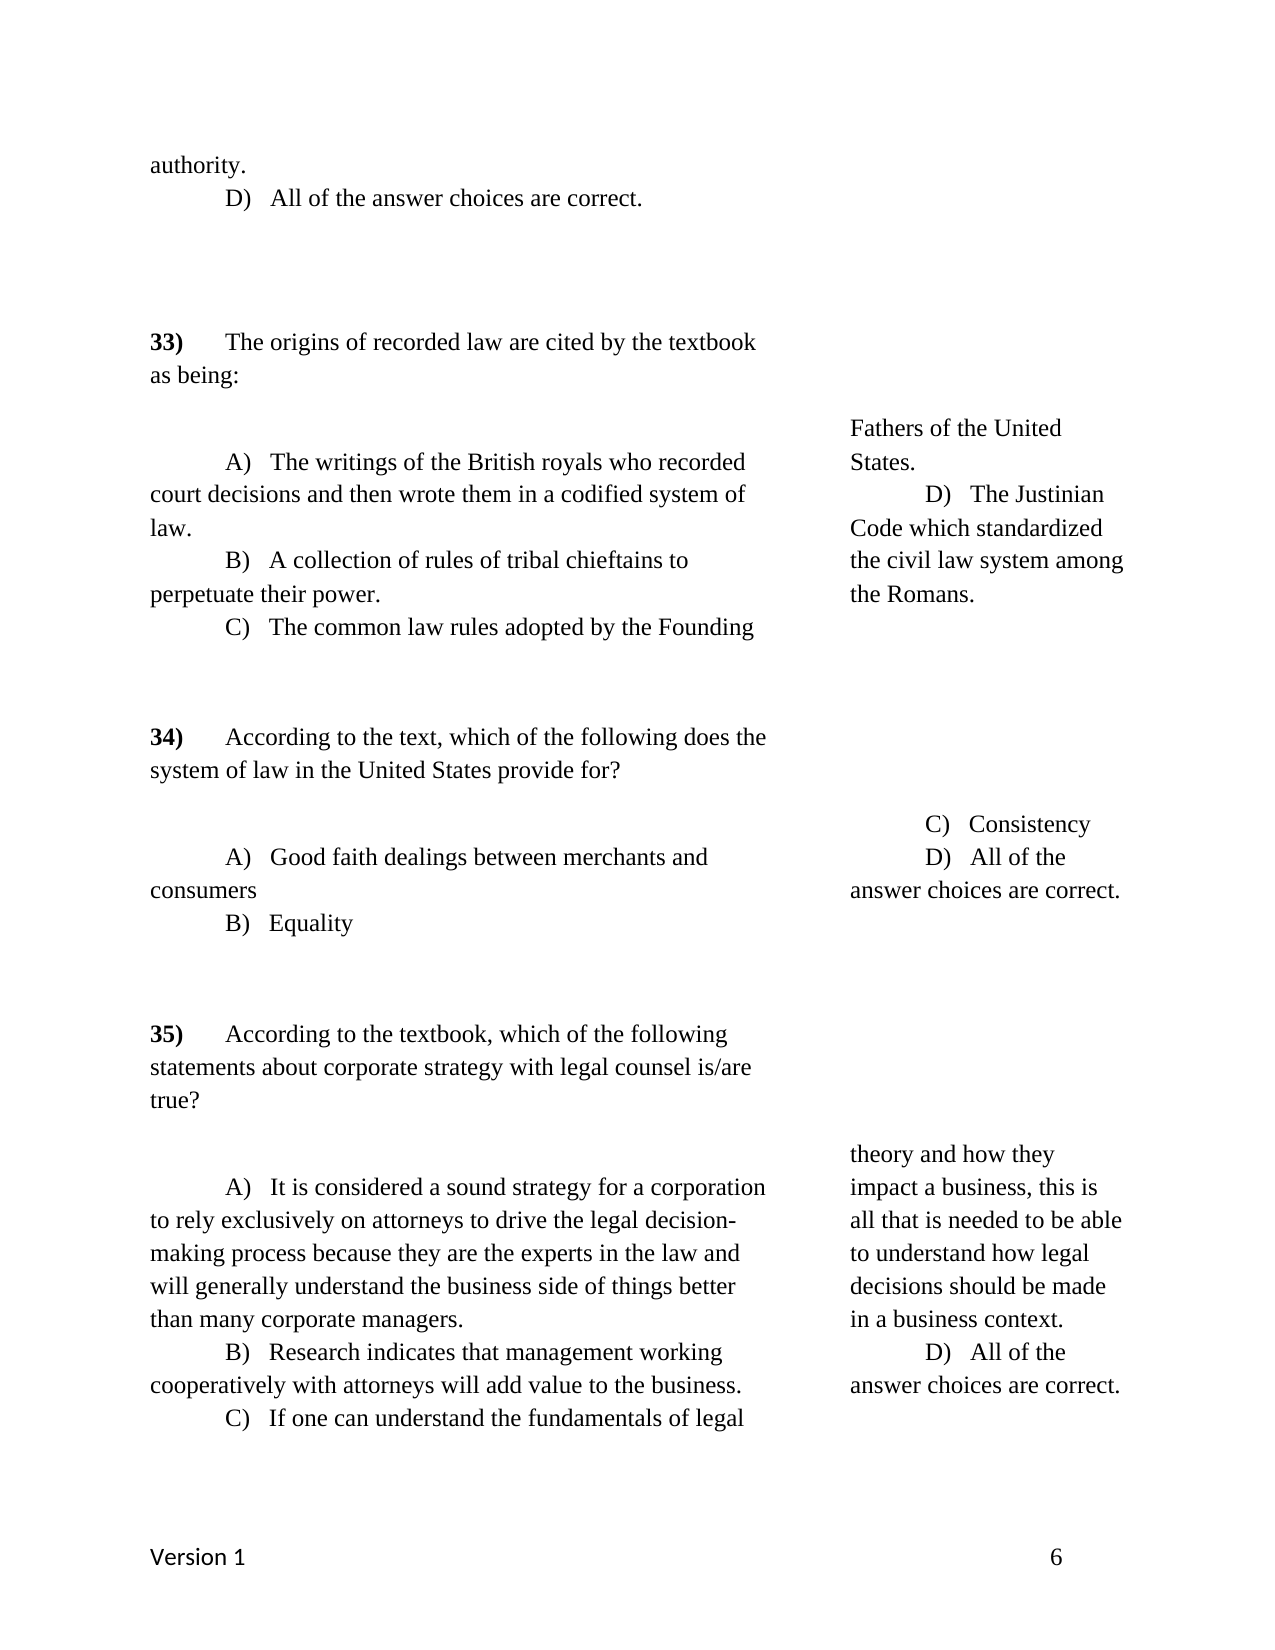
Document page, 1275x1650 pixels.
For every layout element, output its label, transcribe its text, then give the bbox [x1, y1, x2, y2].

text A) Good faith dealings between merchants and consumers B) Equality C) Consistency D) All of the answer choices are correct. [850, 809, 1125, 937]
text 34) According to the text, which of the following does the system of law in the United States provide for? [150, 722, 775, 784]
text A) Good faith dealings between merchants and consumers B) Equality C) Consistency D) All of the answer choices are correct. [150, 809, 775, 937]
text A) It is considered a sound strategy for a corporation to rely exclusively on attorneys to drive the legal decision-making process because they are the experts in the law and will generally understand the business side of things better than many corporate managers. B) Research indicates that management working cooperatively with attorneys will add value to the business. C) If one can understand the fundamentals of legal theory and how they impact a business, this is all that is needed to be able to understand how legal decisions should be made in a business context. D) All of the answer choices are correct. [150, 1139, 775, 1432]
text 33) The origins of recorded law are cited by the textbook as being: [150, 327, 775, 388]
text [150, 150, 775, 245]
text A) The writings of the British royals who recorded court decisions and then wrote them in a codified system of law. B) A collection of rules of tribal chieftains to perpetuate their power. C) The common law rules adopted by the Founding Fathers of the United States. D) The Justinian Code which standardized the civil law system among the Romans. [150, 413, 775, 640]
text 35) According to the textbook, which of the following statements about corporate strategy with legal counsel is/are true? [150, 1019, 775, 1114]
text A) It is considered a sound strategy for a corporation to rely exclusively on attorneys to drive the legal decision-making process because they are the experts in the law and will generally understand the business side of things better than many corporate managers. B) Research indicates that management working cooperatively with attorneys will add value to the business. C) If one can understand the fundamentals of legal theory and how they impact a business, this is all that is needed to be able to understand how legal decisions should be made in a business context. D) All of the answer choices are correct. [850, 1139, 1125, 1432]
text A) The writings of the British royals who recorded court decisions and then wrote them in a codified system of law. B) A collection of rules of tribal chieftains to perpetuate their power. C) The common law rules adopted by the Founding Fathers of the United States. D) The Justinian Code which standardized the civil law system among the Romans. [850, 413, 1125, 640]
